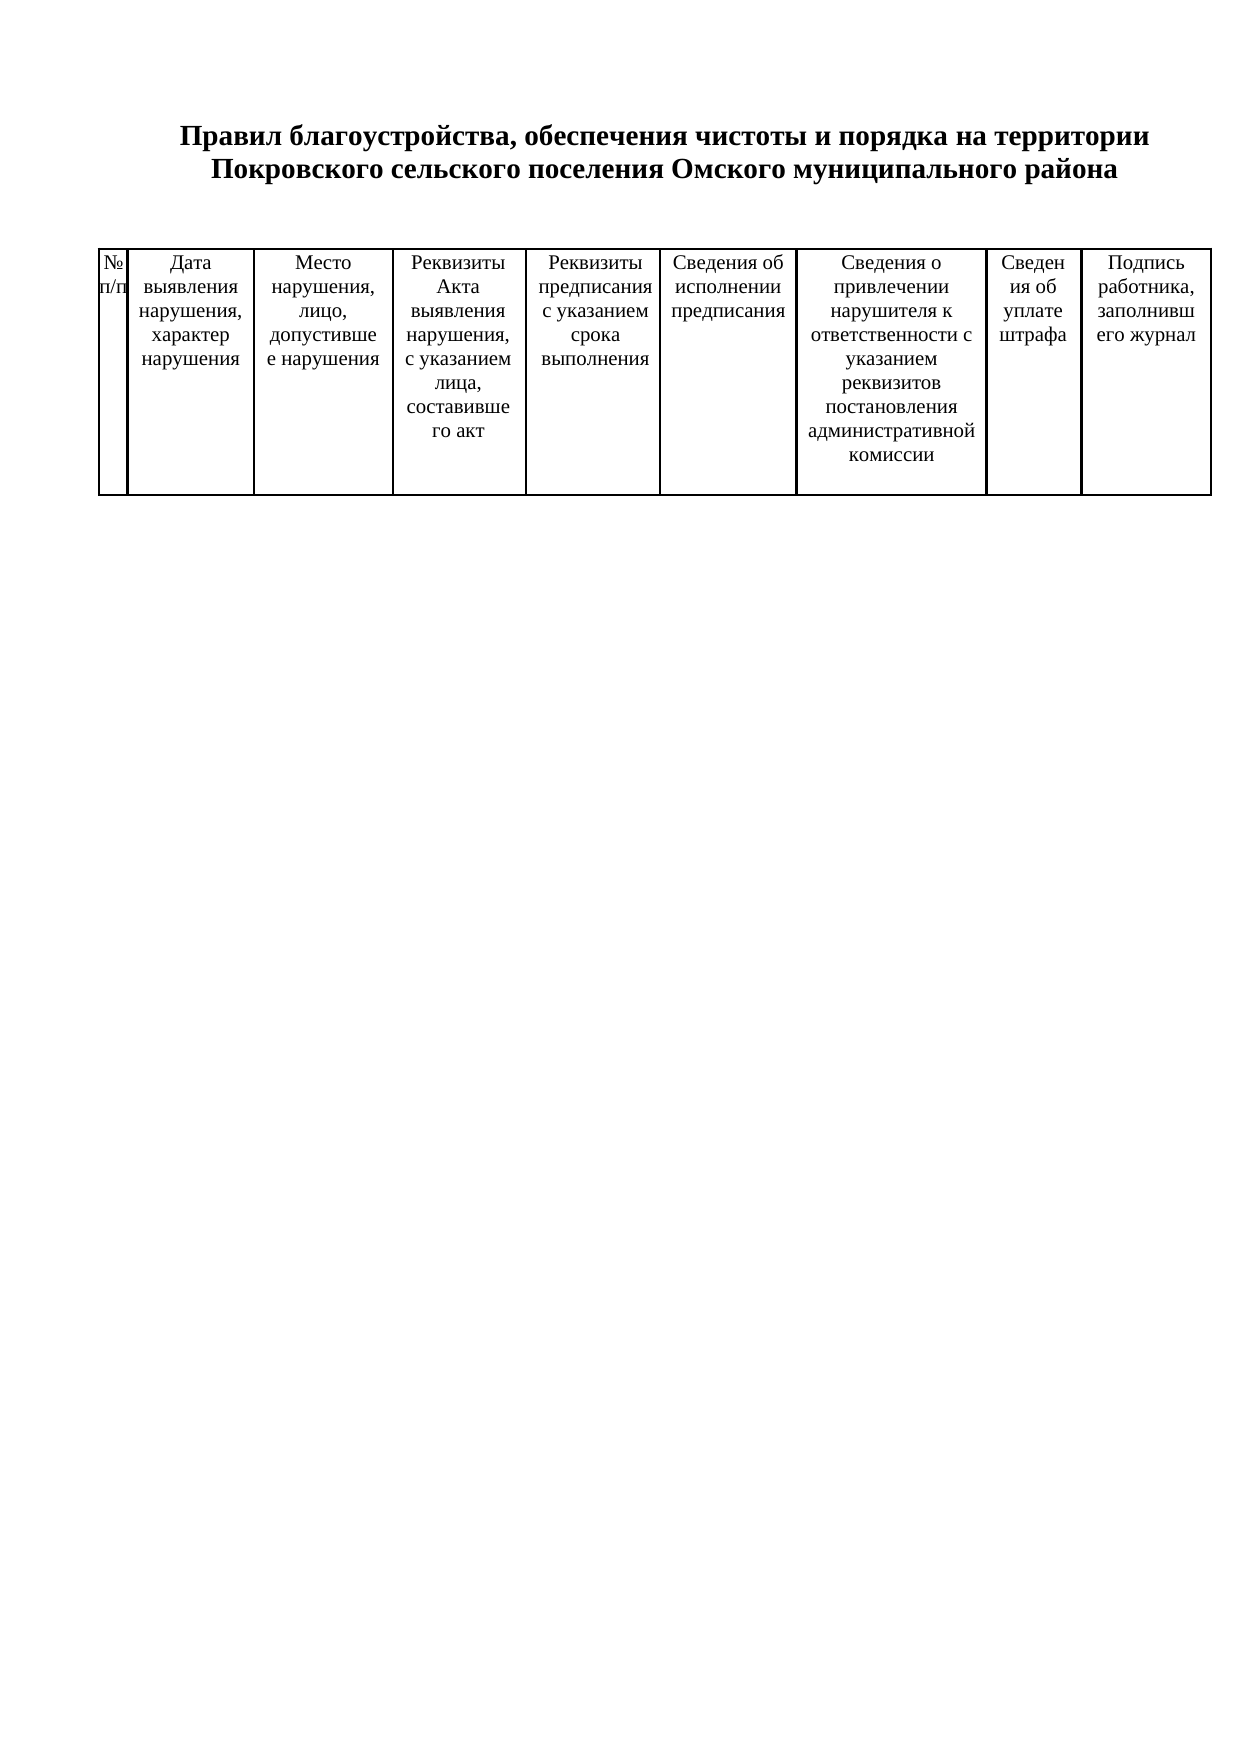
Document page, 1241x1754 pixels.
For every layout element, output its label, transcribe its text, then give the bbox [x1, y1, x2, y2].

text Правил благоустройства, обеспечения чистоты и порядка на территории Покровского сельского поселения Омского муниципального района [177, 118, 1152, 185]
table_header Дата выявления нарушения, характер нарушения [129, 250, 253, 494]
table_header Реквизиты Акта выявления нарушения, с указанием лица, составившего акт [394, 250, 525, 494]
table_header Сведения об исполнении предписания [661, 250, 795, 494]
table_header Сведения о привлечении нарушителя к ответственности с указанием реквизитов постановления административной комиссии [798, 250, 985, 494]
table_header Сведения об уплате штрафа [988, 250, 1080, 494]
table_header Место нарушения, лицо, допустившее нарушения [255, 250, 392, 494]
table_header Реквизиты предписания с указанием срока выполнения [527, 250, 659, 494]
table_header Подпись работника, заполнившего журнал [1083, 250, 1210, 494]
table_header № п/п [100, 250, 126, 494]
